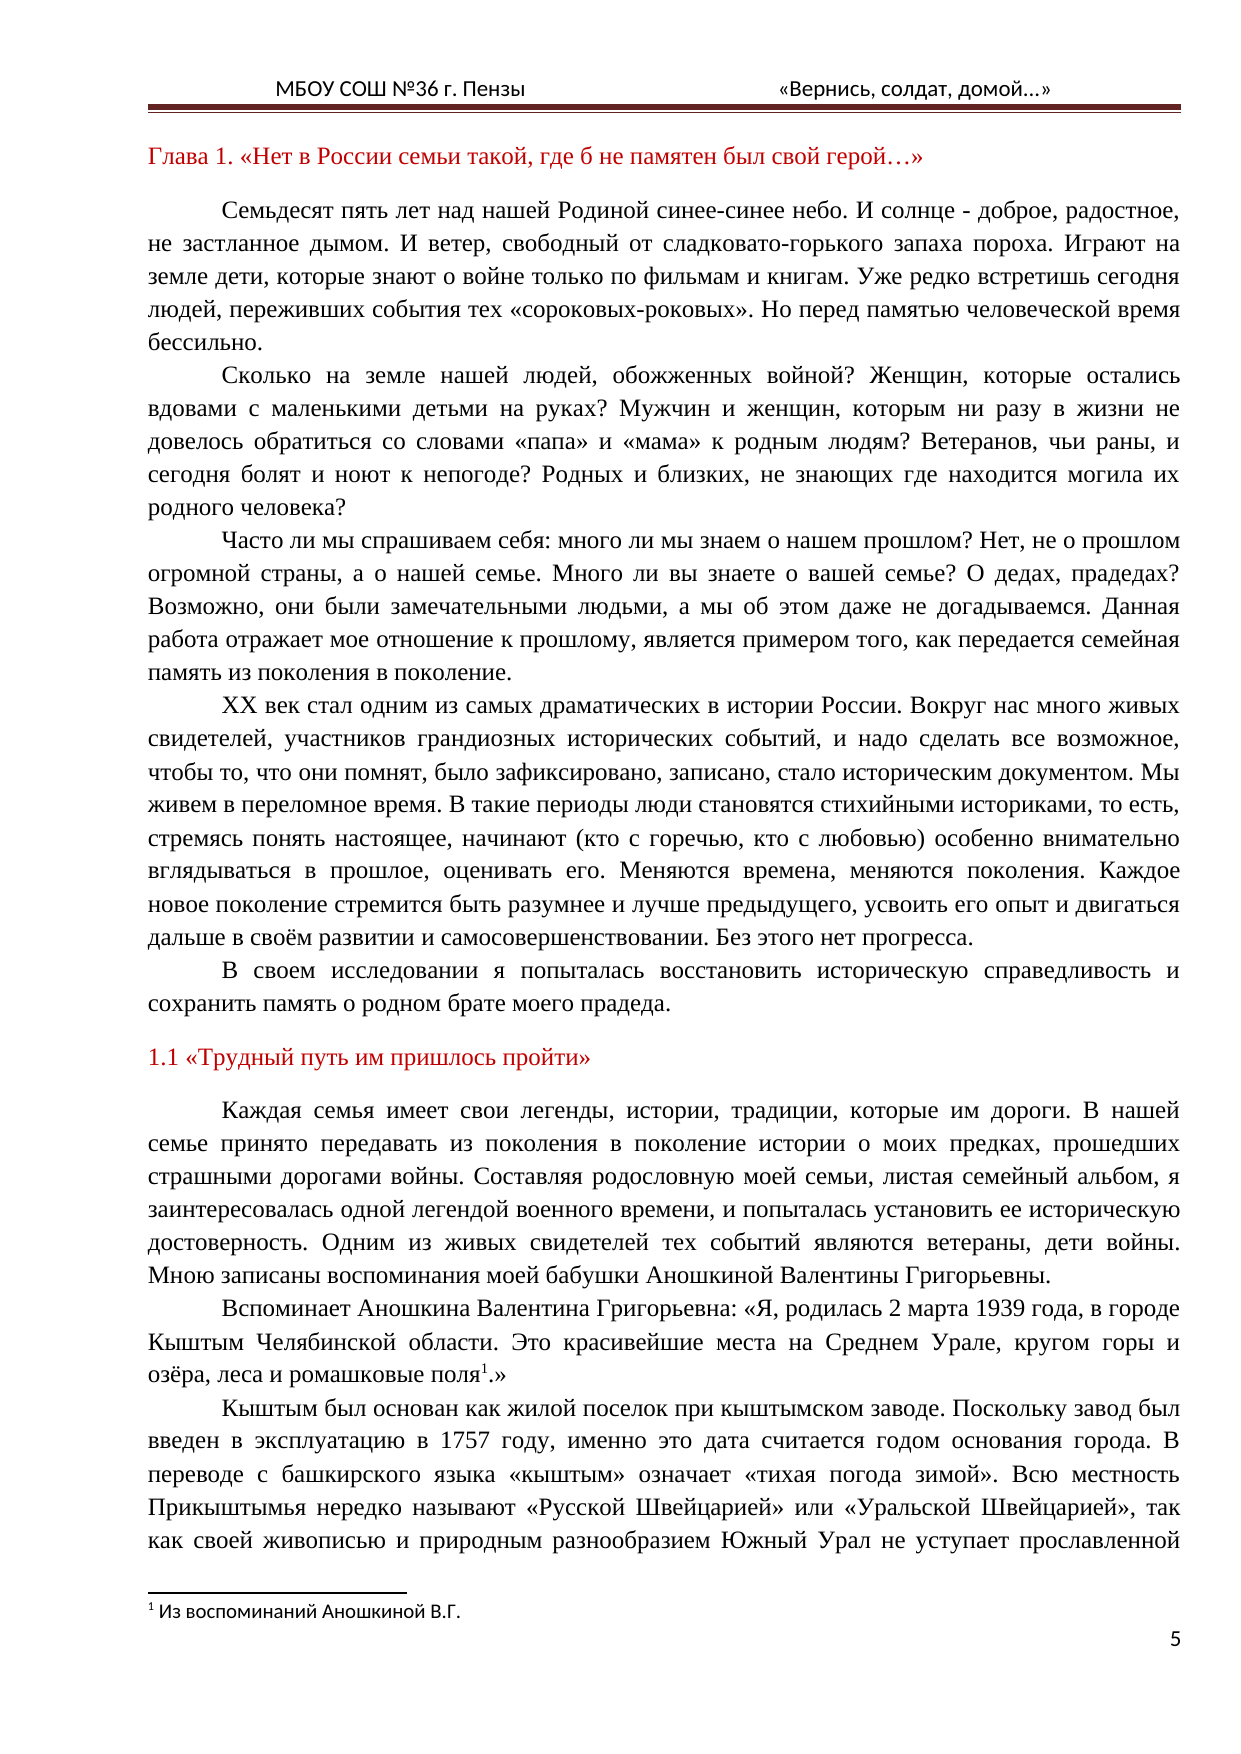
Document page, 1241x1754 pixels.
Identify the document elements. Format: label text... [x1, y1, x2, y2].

text ХХ век стал одним из самых драматических в истории России. Вокруг нас много живых свидетелей, участников грандиозных исторических событий, и надо сделать все возможное, чтобы то, что они помнят, было зафиксировано, записано, стало историческим документом. Мы живем в переломное время. В такие периоды люди становятся стихийными историками, то есть, стремясь понять настоящее, начинают (кто с горечью, кто с любовью) особенно внимательно вглядываться в прошлое, оценивать его. Меняются времена, меняются поколения. Каждое новое поколение стремится быть разумнее и лучше предыдущего, усвоить его опыт и двигаться дальше в своём развитии и самосовершенствовании. Без этого нет прогресса. [148, 691, 1181, 950]
text Часто ли мы спрашиваем себя: много ли мы знаем о нашем прошлом? Нет, не о прошлом огромной страны, а о нашей семье. Много ли вы знаете о вашей семье? О дедах, прадедах? Возможно, они были замечательными людьми, а мы об этом даже не догадываемся. Данная работа отражает мое отношение к прошлому, является примером того, как передается семейная память из поколения в поколение. [148, 525, 1181, 686]
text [148, 1393, 1181, 1553]
text Вспоминает Аношкина Валентина Григорьевна: «Я, родилась 2 марта 1939 года, в городе Кыштым Челябинской области. Это красивейшие места на Среднем Урале, кругом горы и озёра, леса и ромашковые поля.» [148, 1293, 1181, 1388]
text 1.1 «Трудный путь им пришлось пройти» [148, 1042, 1181, 1070]
text Семьдесят пять лет над нашей Родиной синее-синее небо. И солнце - доброе, радостное, не застланное дымом. И ветер, свободный от сладковато-горького запаха пороха. Играют на земле дети, которые знают о войне только по фильмам и книгам. Уже редко встретишь сегодня людей, переживших события тех «сороковых-роковых». Но перед памятью человеческой время бессильно. [148, 195, 1181, 356]
text Каждая семья имеет свои легенды, истории, традиции, которые им дороги. В нашей семье принято передавать из поколения в поколение истории о моих предках, прошедших страшными дорогами войны. Составляя родословную моей семьи, листая семейный альбом, я заинтересовалась одной легендой военного времени, и попыталась установить ее историческую достоверность. Одним из живых свидетелей тех событий являются ветераны, дети войны. Мною записаны воспоминания моей бабушки Аношкиной Валентины Григорьевны. [148, 1095, 1181, 1289]
text Сколько на земле нашей людей, обожженных войной? Женщин, которые остались вдовами с маленькими детьми на руках? Мужчин и женщин, которым ни разу в жизни не довелось обратиться со словами «папа» и «мама» к родным людям? Ветеранов, чьи раны, и сегодня болят и ноют к непогоде? Родных и близких, не знающих где находится могила их родного человека? [148, 360, 1181, 521]
text В своем исследовании я попыталась восстановить историческую справедливость и сохранить память о родном брате моего прадеда. [148, 955, 1181, 1016]
text Глава 1. «Нет в России семьи такой, где б не памятен был свой герой…» [148, 141, 1181, 170]
